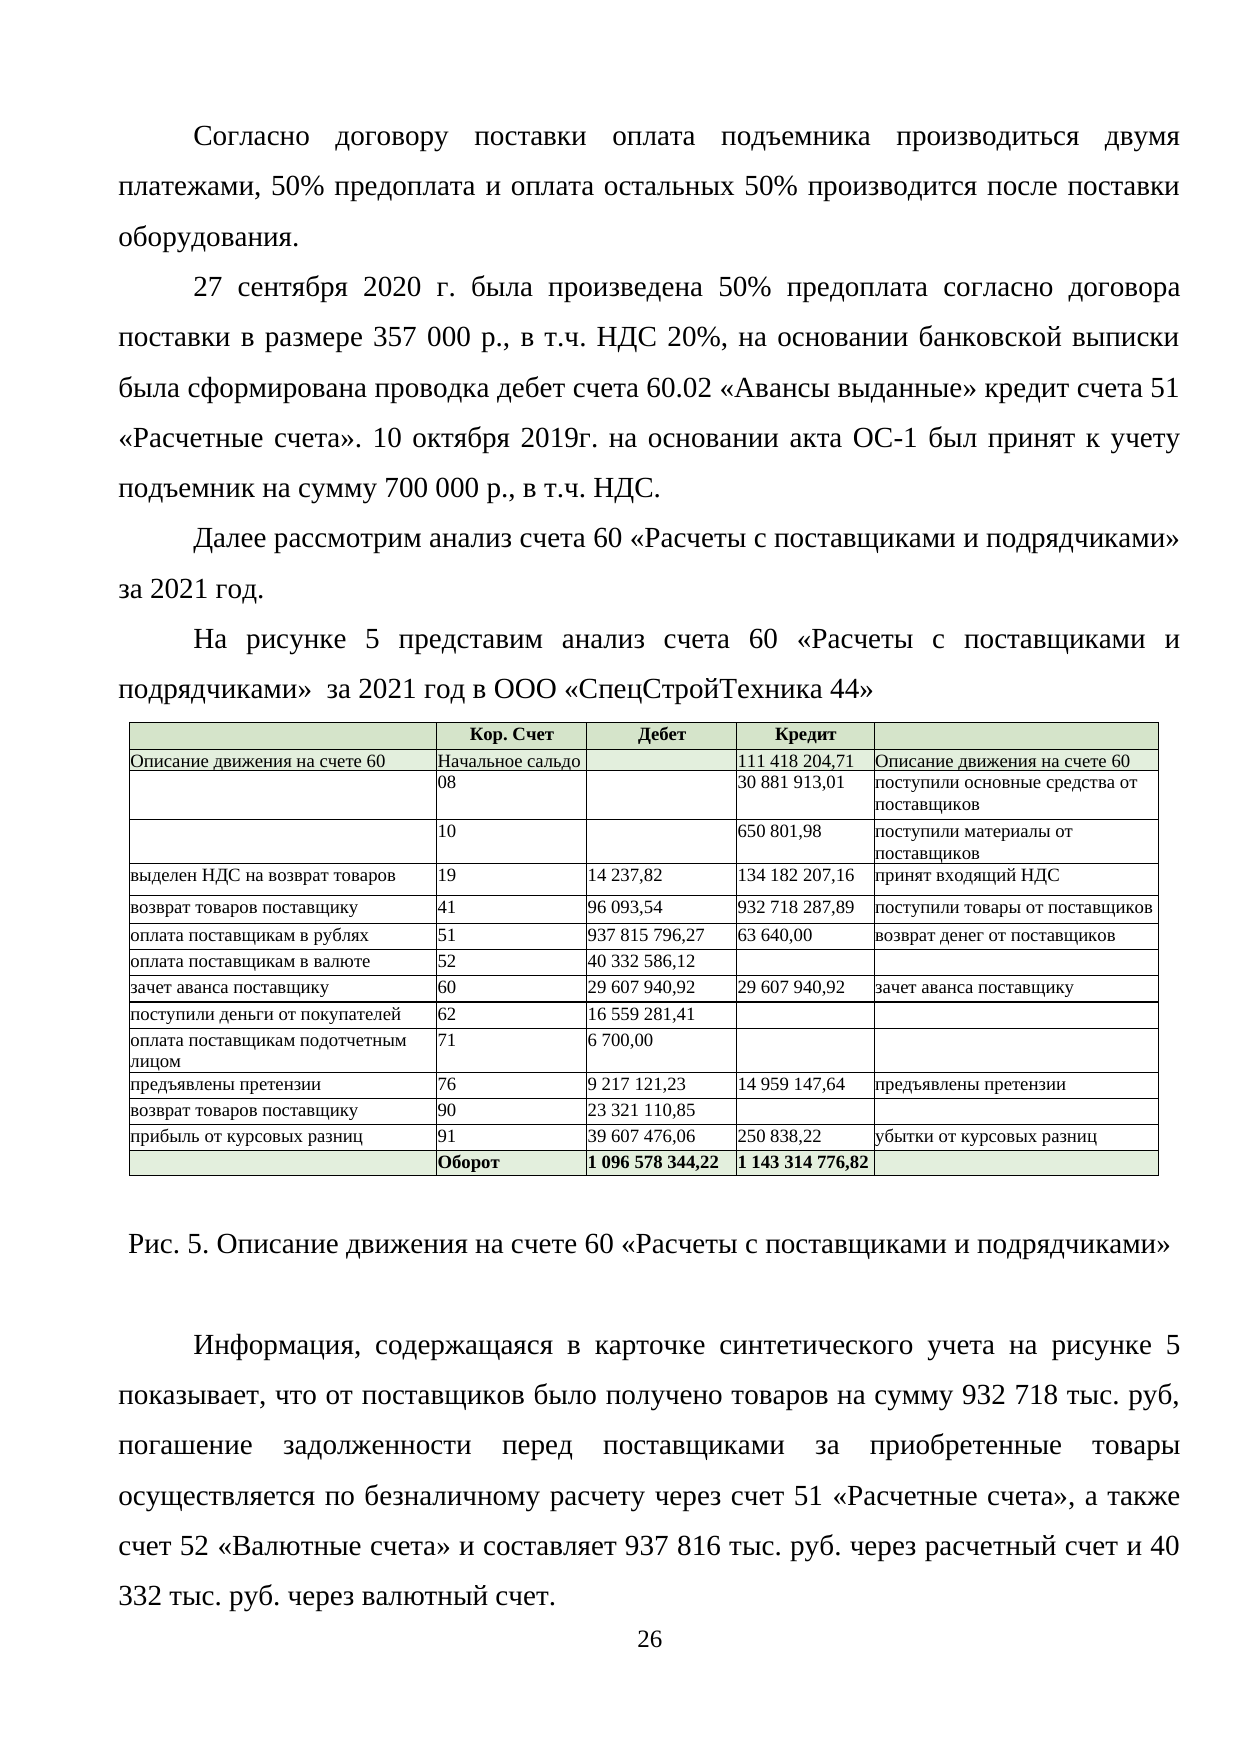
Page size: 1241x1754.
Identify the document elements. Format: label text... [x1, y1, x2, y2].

table_cell 51 [437, 924, 586, 949]
table_cell 76 [437, 1073, 586, 1098]
table_cell зачет аванса поставщику [875, 976, 1158, 1001]
table_cell убытки от курсовых разниц [875, 1125, 1158, 1150]
table_cell [875, 1029, 1158, 1072]
table_cell прибыль от курсовых разниц [130, 1125, 436, 1150]
table_cell поступили материалы от поставщиков [875, 820, 1158, 863]
table_cell Оборот [437, 1151, 586, 1175]
table_cell 52 [437, 950, 586, 975]
table_cell предъявлены претензии [130, 1073, 436, 1098]
table_cell [875, 950, 1158, 975]
table_cell 40 332 586,12 [587, 950, 736, 975]
table_cell принят входящий НДС [875, 864, 1158, 895]
table_cell 1 143 314 776,82 [737, 1151, 874, 1175]
table_cell возврат денег от поставщиков [875, 924, 1158, 949]
table_cell 14 237,82 [587, 864, 736, 895]
table_cell Начальное сальдо [437, 750, 586, 770]
table_cell 10 [437, 820, 586, 863]
table_cell 9 217 121,23 [587, 1073, 736, 1098]
table_cell 932 718 287,89 [737, 896, 874, 923]
table_cell оплата поставщикам подотчетным лицом [130, 1029, 436, 1072]
table_header Дебет [587, 723, 736, 749]
table_cell 39 607 476,06 [587, 1125, 736, 1150]
table_cell [587, 820, 736, 863]
table_cell 29 607 940,92 [737, 976, 874, 1001]
text 27 сентября 2020 г. была произведена 50% предоплата согласно договора поставки в размере 357 000 р., в т.ч. НДС 20%, на основании банковской выписки была сформирована проводка дебет счета 60.02 «Авансы выданные» кредит счета 51 «Расчетные счета». 10 октября 2019г. на основании акта ОС-1 был принят к учету подъемник на сумму 700 000 р., в т.ч. НДС. [118, 269, 1181, 504]
table_cell 71 [437, 1029, 586, 1072]
table_cell 23 321 110,85 [587, 1099, 736, 1124]
table_cell 14 959 147,64 [737, 1073, 874, 1098]
table_cell 1 096 578 344,22 [587, 1151, 736, 1175]
table_cell Описание движения на счете 60 [130, 750, 436, 770]
table_cell возврат товаров поставщику [130, 896, 436, 923]
table_cell [587, 750, 736, 770]
text Рис. 5. Описание движения на счете 60 «Расчеты с поставщиками и подрядчиками» [118, 1226, 1181, 1260]
table_cell 91 [437, 1125, 586, 1150]
table_cell 19 [437, 864, 586, 895]
table_cell [130, 771, 436, 819]
table_cell 111 418 204,71 [737, 750, 874, 770]
table_cell [737, 1029, 874, 1072]
table_cell 96 093,54 [587, 896, 736, 923]
table_cell Описание движения на счете 60 [875, 750, 1158, 770]
text Далее рассмотрим анализ счета 60 «Расчеты с поставщиками и подрядчиками» за 2021 год. [118, 521, 1181, 604]
table_cell 90 [437, 1099, 586, 1124]
table_cell 16 559 281,41 [587, 1003, 736, 1027]
text Согласно договору поставки оплата подъемника производиться двумя платежами, 50% предоплата и оплата остальных 50% производится после поставки оборудования. [118, 118, 1181, 252]
table_cell 30 881 913,01 [737, 771, 874, 819]
table_cell 134 182 207,16 [737, 864, 874, 895]
table_cell [130, 820, 436, 863]
table_cell оплата поставщикам в валюте [130, 950, 436, 975]
table_cell возврат товаров поставщику [130, 1099, 436, 1124]
table_cell [587, 771, 736, 819]
table_cell [737, 1099, 874, 1124]
table_cell предъявлены претензии [875, 1073, 1158, 1098]
table_header [130, 723, 436, 749]
table_cell 937 815 796,27 [587, 924, 736, 949]
table_cell [875, 1151, 1158, 1175]
table_cell поступили основные средства от поставщиков [875, 771, 1158, 819]
text Информация, содержащаяся в карточке синтетического учета на рисунке 5 показывает, что от поставщиков было получено товаров на сумму 932 718 тыс. руб, погашение задолженности перед поставщиками за приобретенные товары осуществляется по безналичному расчету через счет 51 «Расчетные счета», а также счет 52 «Валютные счета» и составляет 937 816 тыс. руб. через расчетный счет и 40 332 тыс. руб. через валютный счет. [118, 1327, 1181, 1612]
table_cell [130, 1151, 436, 1175]
table_cell 62 [437, 1003, 586, 1027]
table_cell [737, 950, 874, 975]
table_cell выделен НДС на возврат товаров [130, 864, 436, 895]
table_cell 29 607 940,92 [587, 976, 736, 1001]
table_cell 60 [437, 976, 586, 1001]
table_cell зачет аванса поставщику [130, 976, 436, 1001]
table_cell [875, 1099, 1158, 1124]
table_header Кредит [737, 723, 874, 749]
table_header Кор. Счет [437, 723, 586, 749]
table_cell 41 [437, 896, 586, 923]
table_cell 6 700,00 [587, 1029, 736, 1072]
table_cell поступили товары от поставщиков [875, 896, 1158, 923]
table_cell [875, 1003, 1158, 1027]
table_cell 63 640,00 [737, 924, 874, 949]
table_cell поступили деньги от покупателей [130, 1003, 436, 1027]
table_cell 650 801,98 [737, 820, 874, 863]
table_cell 08 [437, 771, 586, 819]
table_cell [737, 1003, 874, 1027]
text На рисунке 5 представим анализ счета 60 «Расчеты с поставщиками и подрядчиками» за 2021 год в ООО «СпецСтройТехника 44» [118, 621, 1181, 705]
table_cell 250 838,22 [737, 1125, 874, 1150]
table_cell оплата поставщикам в рублях [130, 924, 436, 949]
table_header [875, 723, 1158, 749]
